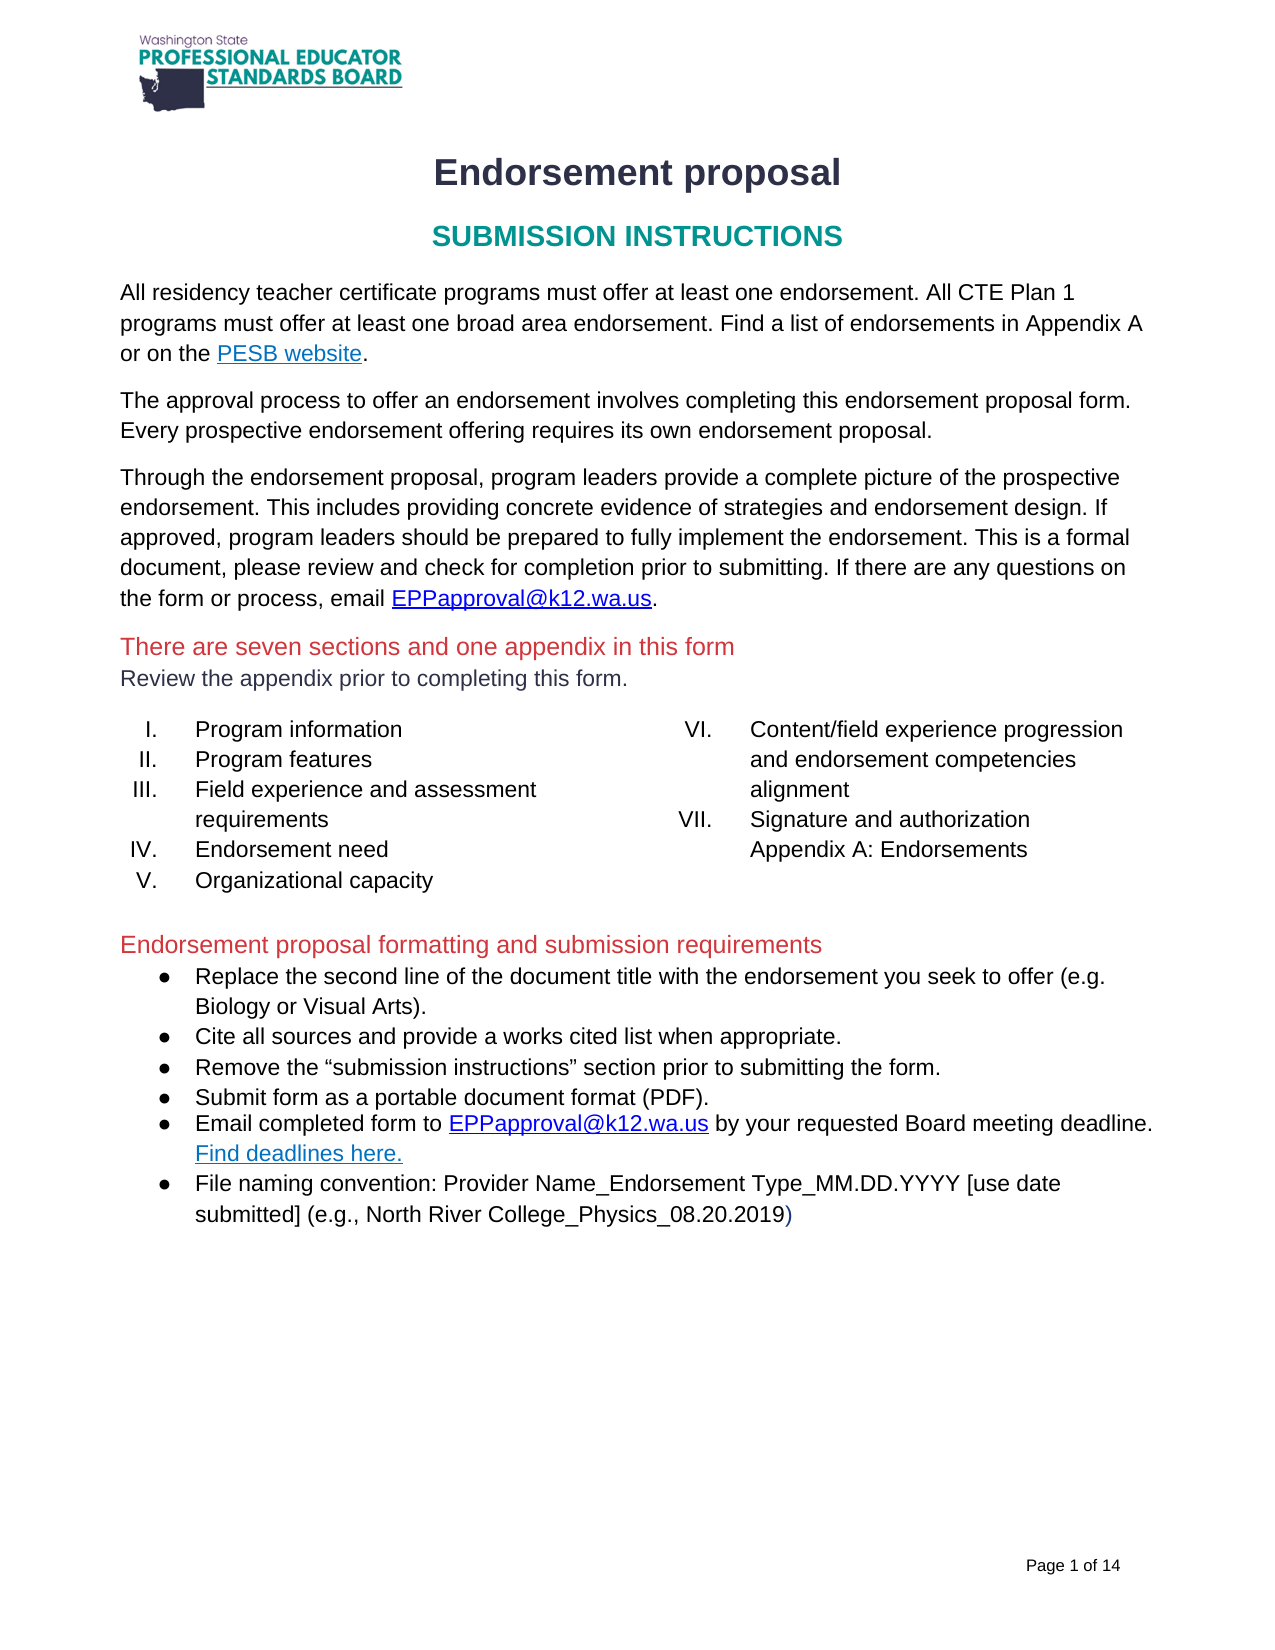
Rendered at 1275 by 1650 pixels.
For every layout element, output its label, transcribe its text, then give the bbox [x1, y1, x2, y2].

list Endorsement need [157, 836, 600, 863]
text The approval process to offer an endorsement involves completing this endorsement proposal form. Every prospective endorsement offering requires its own endorsement proposal. [120, 387, 1155, 443]
list Remove the “submission instructions” section prior to submitting the form. [157, 1053, 1155, 1080]
list Field experience and assessment requirements [157, 776, 600, 832]
subtitle There are seven sections and one appendix in this form [120, 631, 1155, 660]
list Email completed form to EPPapproval@k12.wa.us by your requested Board meeting deadline. Find deadlines here. [157, 1110, 1155, 1167]
list File naming convention: Provider Name_Endorsement Type_MM.DD.YYYY [use date submitted] (e.g., North River College_Physics_08.20.2019) [157, 1170, 1155, 1227]
list Organizational capacity [157, 867, 600, 893]
list Content/field experience progression and endorsement competencies alignment [712, 716, 1155, 802]
list Submit form as a portable document format (PDF). [157, 1084, 1155, 1110]
text Through the endorsement proposal, program leaders provide a complete picture of the prospective endorsement. This includes providing concrete evidence of strategies and endorsement design. If approved, program leaders should be prepared to fully implement the endorsement. This is a formal document, please review and check for completion prior to submitting. If there are any questions on the form or process, email EPPapproval@k12.wa.us. [120, 464, 1155, 611]
list Program features [157, 746, 600, 772]
subtitle Review the appendix prior to completing this form. [120, 664, 1155, 691]
picture [120, 0, 420, 150]
text All residency teacher certificate programs must offer at least one endorsement. All CTE Plan 1 programs must offer at least one broad area endorsement. Find a list of endorsements in Appendix A or on the PESB website. [120, 279, 1155, 366]
text Appendix A: Endorsements [675, 836, 1155, 863]
subtitle Endorsement proposal formatting and submission requirements [120, 930, 1155, 958]
list Program information [157, 716, 600, 742]
subtitle SUBMISSION INSTRUCTIONS [120, 219, 1155, 253]
list Replace the second line of the document title with the endorsement you seek to offer (e.g. Biology or Visual Arts). [157, 963, 1155, 1019]
list Cite all sources and provide a works cited list when appropriate. [157, 1023, 1155, 1049]
list Signature and authorization [712, 806, 1155, 832]
title Endorsement proposal [120, 150, 1155, 193]
